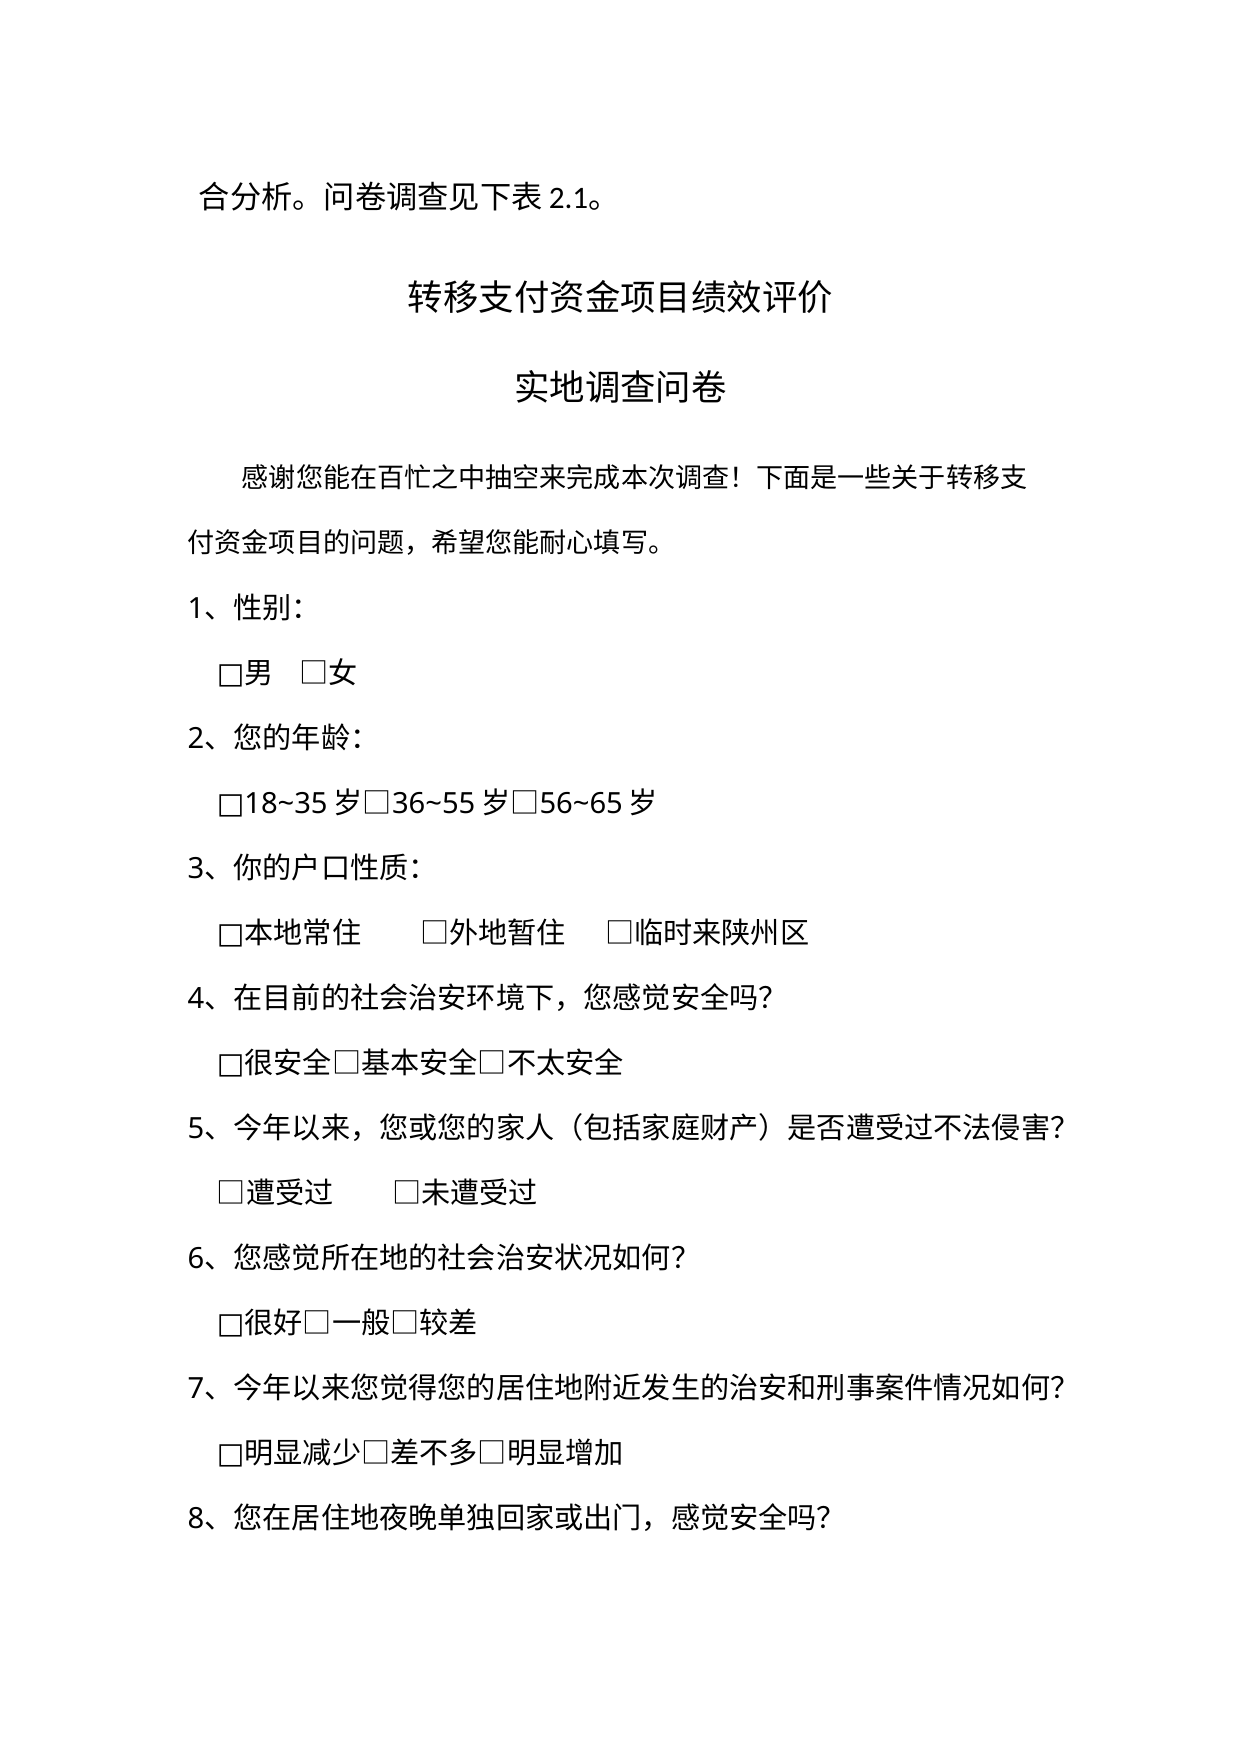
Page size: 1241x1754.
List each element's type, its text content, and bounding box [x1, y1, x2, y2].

text 实地调查问卷 [187, 353, 1053, 418]
text 感谢您能在百忙之中抽空来完成本次调查！下面是一些关于转移支付资金项目的问题，希望您能耐心填写。 [187, 443, 1053, 573]
text 7、今年以来您觉得您的居住地附近发生的治安和刑事案件情况如何？ [187, 1353, 1053, 1418]
text □明显减少□差不多□明显增加 [187, 1418, 1053, 1483]
text □18~35岁□36~55岁□56~65岁 [187, 768, 1053, 833]
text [198, 162, 1042, 227]
text 4、在目前的社会治安环境下，您感觉安全吗？ [187, 963, 1053, 1028]
text 2、您的年龄： [187, 703, 1053, 768]
text 6、您感觉所在地的社会治安状况如何？ [187, 1223, 1053, 1288]
text 3、你的户口性质： [187, 833, 1053, 898]
text □本地常住 □外地暂住 □临时来陕州区 [187, 898, 1053, 963]
text □很安全□基本安全□不太安全 [187, 1028, 1053, 1093]
text 转移支付资金项目绩效评价 [187, 262, 1053, 327]
text □很好□一般□较差 [187, 1288, 1053, 1353]
text 8、您在居住地夜晚单独回家或出门，感觉安全吗？ [187, 1483, 1053, 1548]
text 5、今年以来，您或您的家人（包括家庭财产）是否遭受过不法侵害？□遭受过 □未遭受过 [187, 1093, 1053, 1223]
text □男 □女 [187, 638, 1053, 703]
text 1、性别： [187, 573, 1053, 638]
